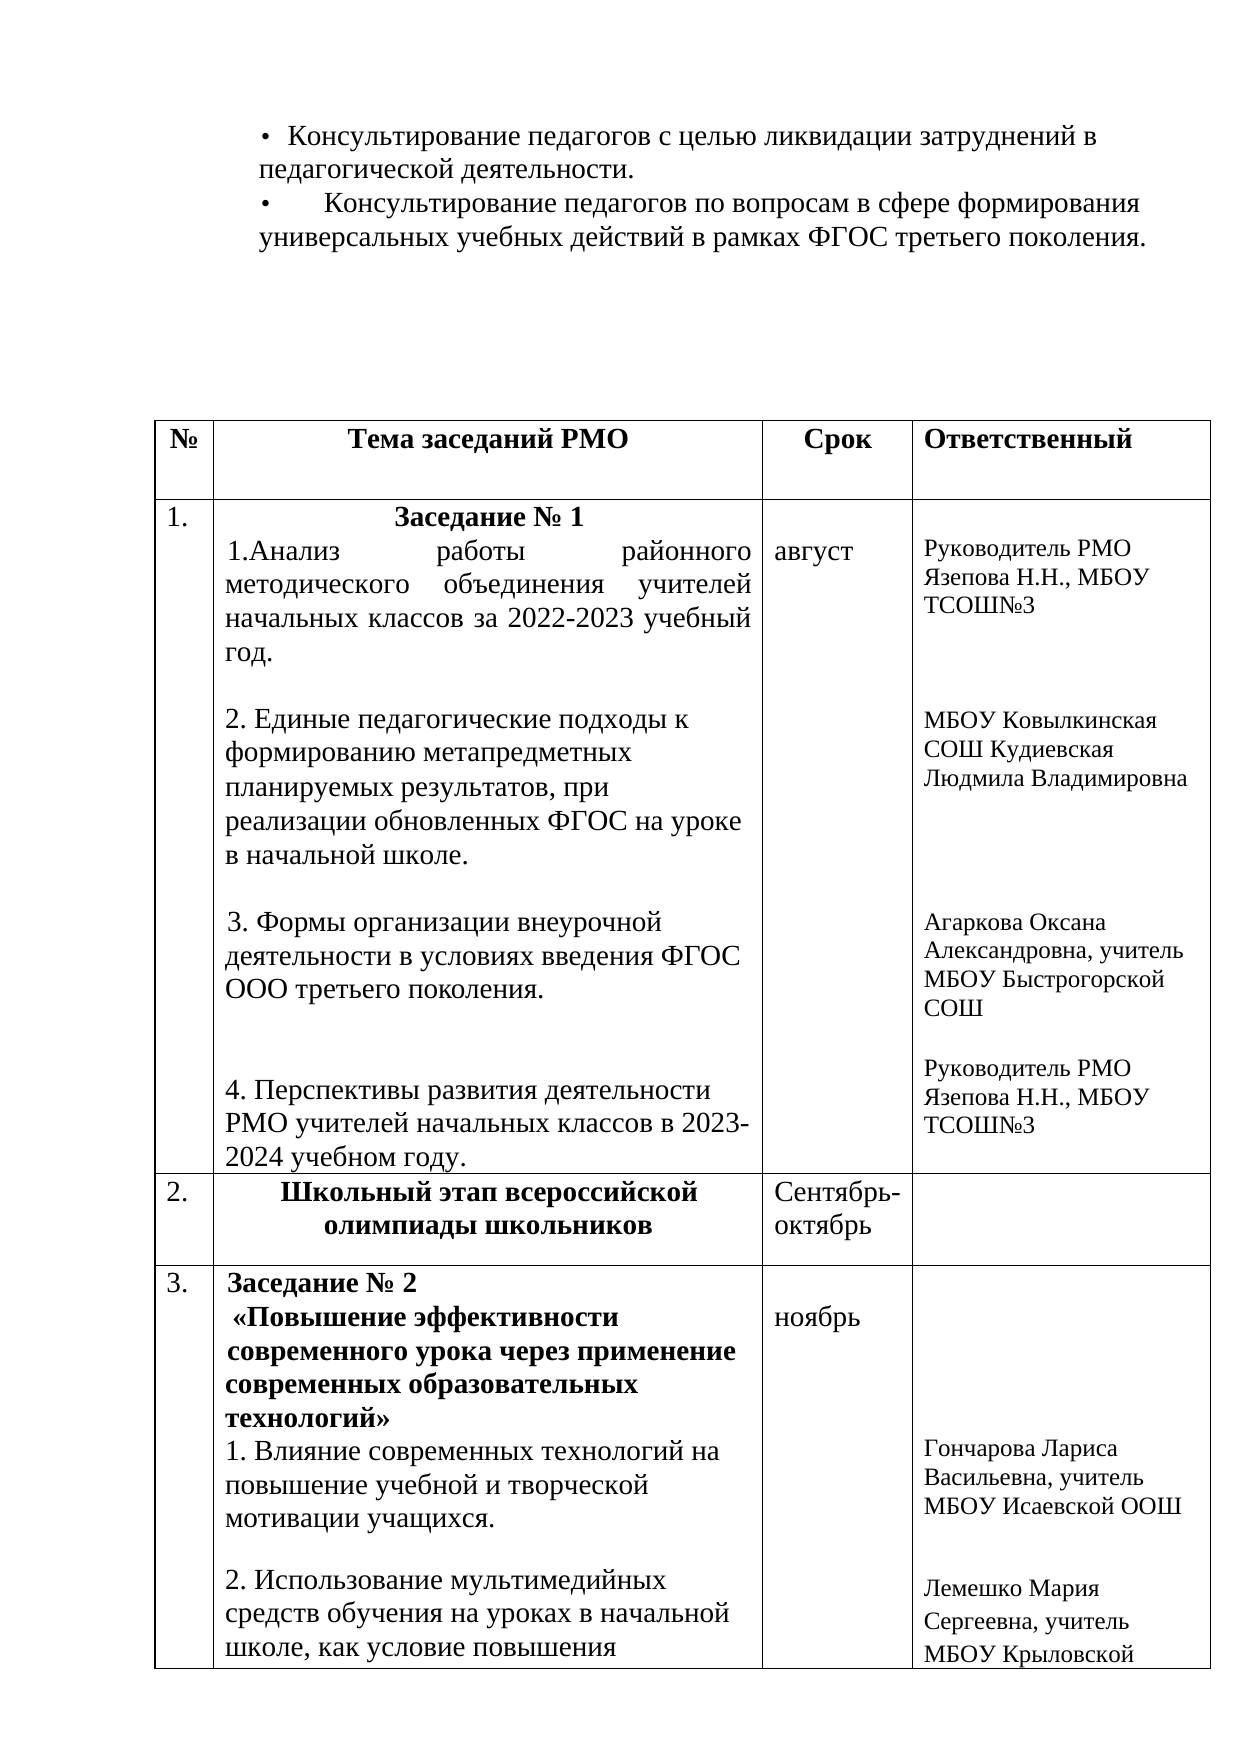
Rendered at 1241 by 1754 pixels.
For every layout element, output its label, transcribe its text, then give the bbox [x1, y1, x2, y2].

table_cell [913, 1266, 1210, 1668]
table_cell Школьный этап всероссийской олимпиады школьников [214, 1174, 762, 1264]
list Консультирование педагогов с целью ликвидации затруднений в педагогической деятельности. [258, 118, 1152, 185]
table_cell 3. [156, 1266, 213, 1668]
table_cell Сентябрь- октябрь [763, 1174, 912, 1264]
table_header № [156, 421, 213, 498]
table_cell 2. [156, 1174, 213, 1264]
list Консультирование педагогов по вопросам в сфере формирования универсальных учебных действий в рамках ФГОС третьего поколения. [258, 185, 1152, 252]
table_header Срок [763, 421, 912, 498]
table_cell Заседание № 1 1.Анализ работы районного методического объединения учителей начальных классов за 2022-2023 учебный год. 2. Единые педагогические подходы к формированию метапредметных планируемых результатов, при реализации обновленных ФГОС на уроке в начальной школе. 3. Формы организации внеурочной деятельности в условиях введения ФГОС ООО третьего поколения. 4. Перспективы развития деятельности РМО учителей начальных классов в 2023-2024 учебном году. [214, 500, 762, 1173]
table_cell ноябрь [763, 1266, 912, 1668]
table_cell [214, 1266, 762, 1668]
table_cell Руководитель РМО Язепова Н.Н., МБОУ ТСОШ№3 МБОУ Ковылкинская СОШ Кудиевская Людмила Владимировна Агаркова Оксана Александровна, учитель МБОУ Быстрогорской СОШ Руководитель РМО Язепова Н.Н., МБОУ ТСОШ№3 [913, 500, 1210, 1173]
table_header Тема заседаний РМО [214, 421, 762, 498]
table_cell август [763, 500, 912, 1173]
table_cell [913, 1174, 1210, 1264]
table_header Ответственный [913, 421, 1210, 498]
table_cell 1. [156, 500, 213, 1173]
